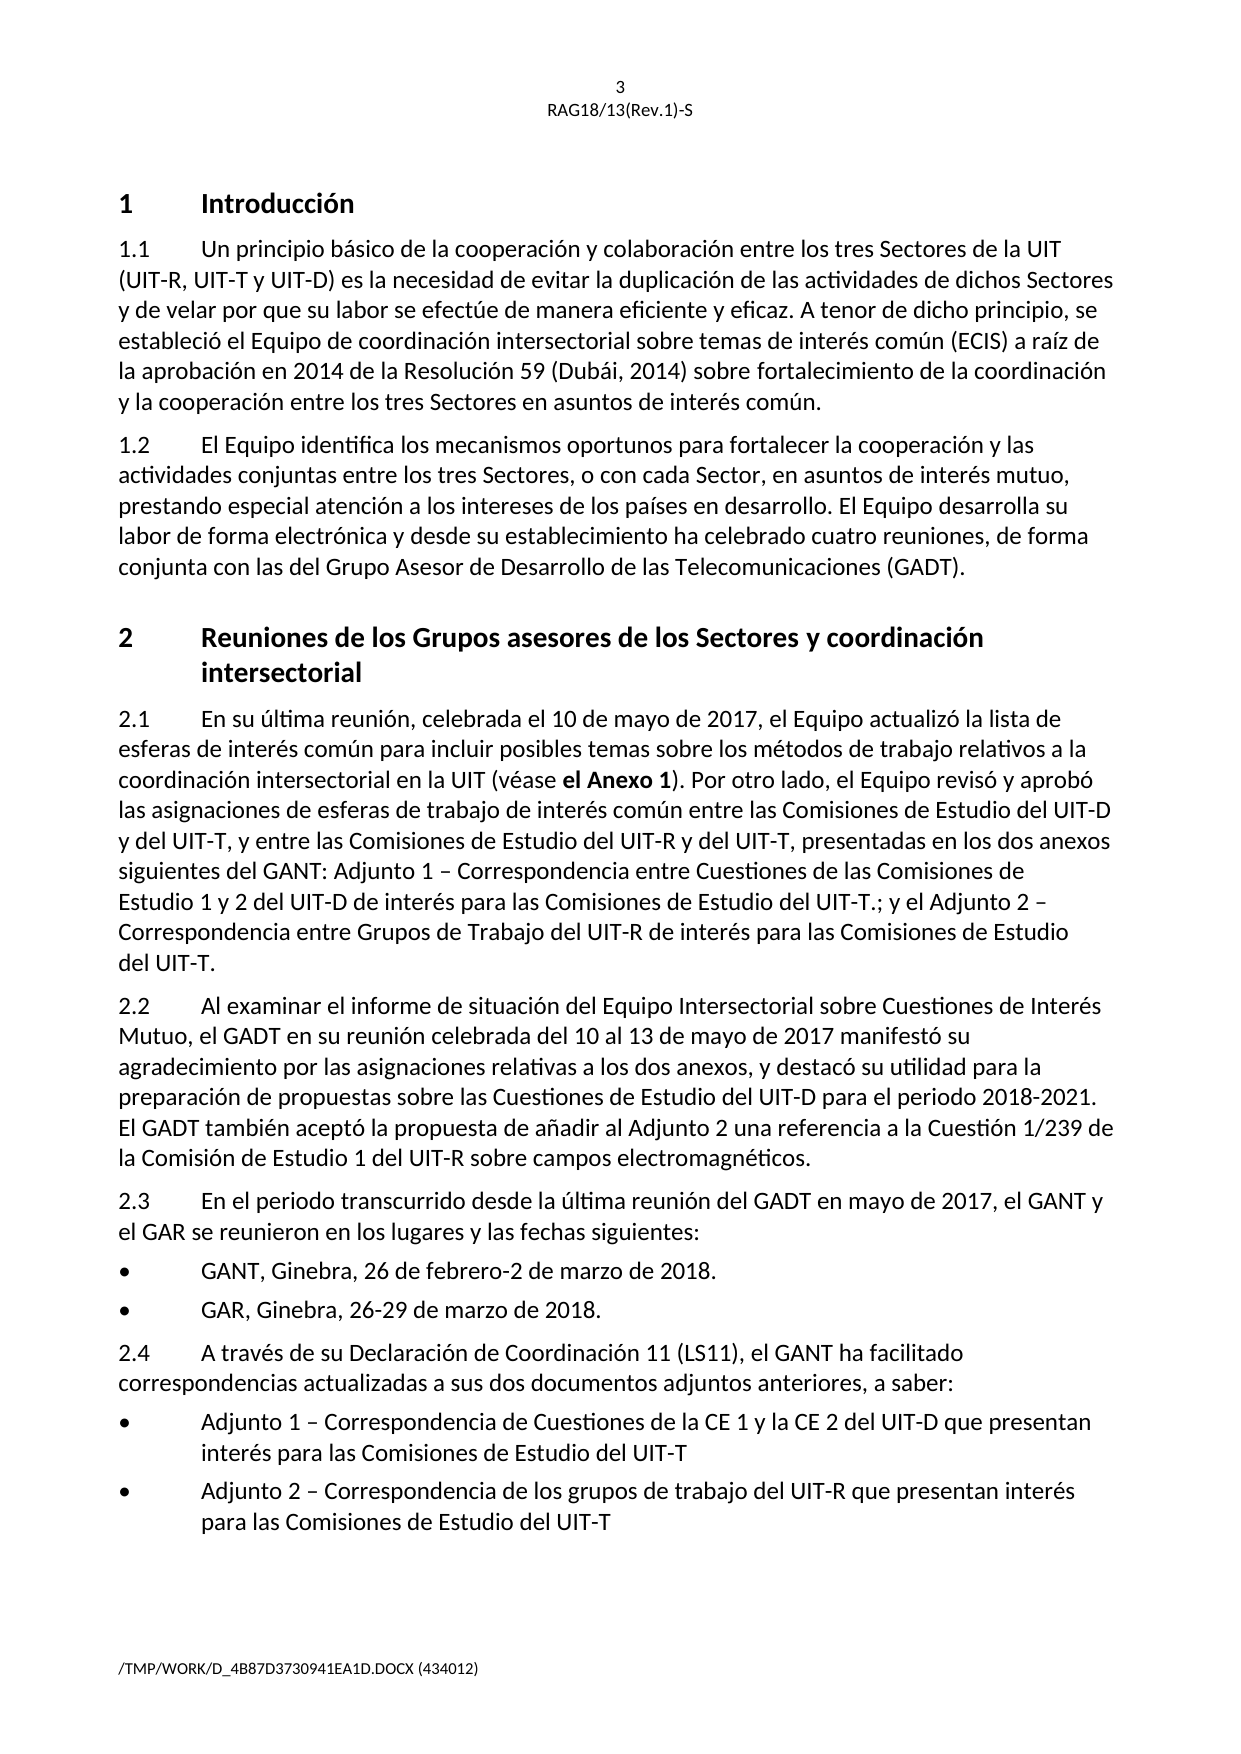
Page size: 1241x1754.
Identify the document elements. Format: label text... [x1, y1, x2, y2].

text 2.4 A través de su Declaración de Coordinación 11 (LS11), el GANT ha facilitado correspondencias actualizadas a sus dos documentos adjuntos anteriores, a saber: [118, 1337, 1122, 1398]
text • GANT, Ginebra, 26 de febrero-2 de marzo de 2018. [118, 1255, 1122, 1285]
text 1.2 El Equipo identifica los mecanismos oportunos para fortalecer la cooperación y las actividades conjuntas entre los tres Sectores, o con cada Sector, en asuntos de interés mutuo, prestando especial atención a los intereses de los países en desarrollo. El Equipo desarrolla su labor de forma electrónica y desde su establecimiento ha celebrado cuatro reuniones, de forma conjunta con las del Grupo Asesor de Desarrollo de las Telecomunicaciones (GADT). [118, 429, 1122, 581]
text • Adjunto 1 – Correspondencia de Cuestiones de la CE 1 y la CE 2 del UIT-D que presentan interés para las Comisiones de Estudio del UIT-T [118, 1406, 1122, 1467]
text • Adjunto 2 – Correspondencia de los grupos de trabajo del UIT-R que presentan interés para las Comisiones de Estudio del UIT-T [118, 1476, 1122, 1537]
text 2.1 En su última reunión, celebrada el 10 de mayo de 2017, el Equipo actualizó la lista de esferas de interés común para incluir posibles temas sobre los métodos de trabajo relativos a la coordinación intersectorial en la UIT (véase el Anexo 1). Por otro lado, el Equipo revisó y aprobó las asignaciones de esferas de trabajo de interés común entre las Comisiones de Estudio del UIT-D y del UIT-T, y entre las Comisiones de Estudio del UIT-R y del UIT-T, presentadas en los dos anexos siguientes del GANT: Adjunto 1 – Correspondencia entre Cuestiones de las Comisiones de Estudio 1 y 2 del UIT-D de interés para las Comisiones de Estudio del UIT-T.; y el Adjunto 2 – Correspondencia entre Grupos de Trabajo del UIT-R de interés para las Comisiones de Estudio del UIT-T. [118, 703, 1122, 977]
subtitle 1 Introducción [118, 185, 1122, 221]
text 2.3 En el periodo transcurrido desde la última reunión del GADT en mayo de 2017, el GANT y el GAR se reunieron en los lugares y las fechas siguientes: [118, 1186, 1122, 1247]
text 1.1 Un principio básico de la cooperación y colaboración entre los tres Sectores de la UIT (UIT-R, UIT-T y UIT-D) es la necesidad de evitar la duplicación de las actividades de dichos Sectores y de velar por que su labor se efectúe de manera eficiente y eficaz. A tenor de dicho principio, se estableció el Equipo de coordinación intersectorial sobre temas de interés común (ECIS) a raíz de la aprobación en 2014 de la Resolución 59 (Dubái, 2014) sobre fortalecimiento de la coordinación y la cooperación entre los tres Sectores en asuntos de interés común. [118, 233, 1122, 416]
text 2.2 Al examinar el informe de situación del Equipo Intersectorial sobre Cuestiones de Interés Mutuo, el GADT en su reunión celebrada del 10 al 13 de mayo de 2017 manifestó su agradecimiento por las asignaciones relativas a los dos anexos, y destacó su utilidad para la preparación de propuestas sobre las Cuestiones de Estudio del UIT-D para el periodo 2018-2021. El GADT también aceptó la propuesta de añadir al Adjunto 2 una referencia a la Cuestión 1/239 de la Comisión de Estudio 1 del UIT-R sobre campos electromagnéticos. [118, 990, 1122, 1173]
text • GAR, Ginebra, 26-29 de marzo de 2018. [118, 1294, 1122, 1324]
subtitle 2 Reuniones de los Grupos asesores de los Sectores y coordinación intersectorial [118, 619, 1122, 690]
